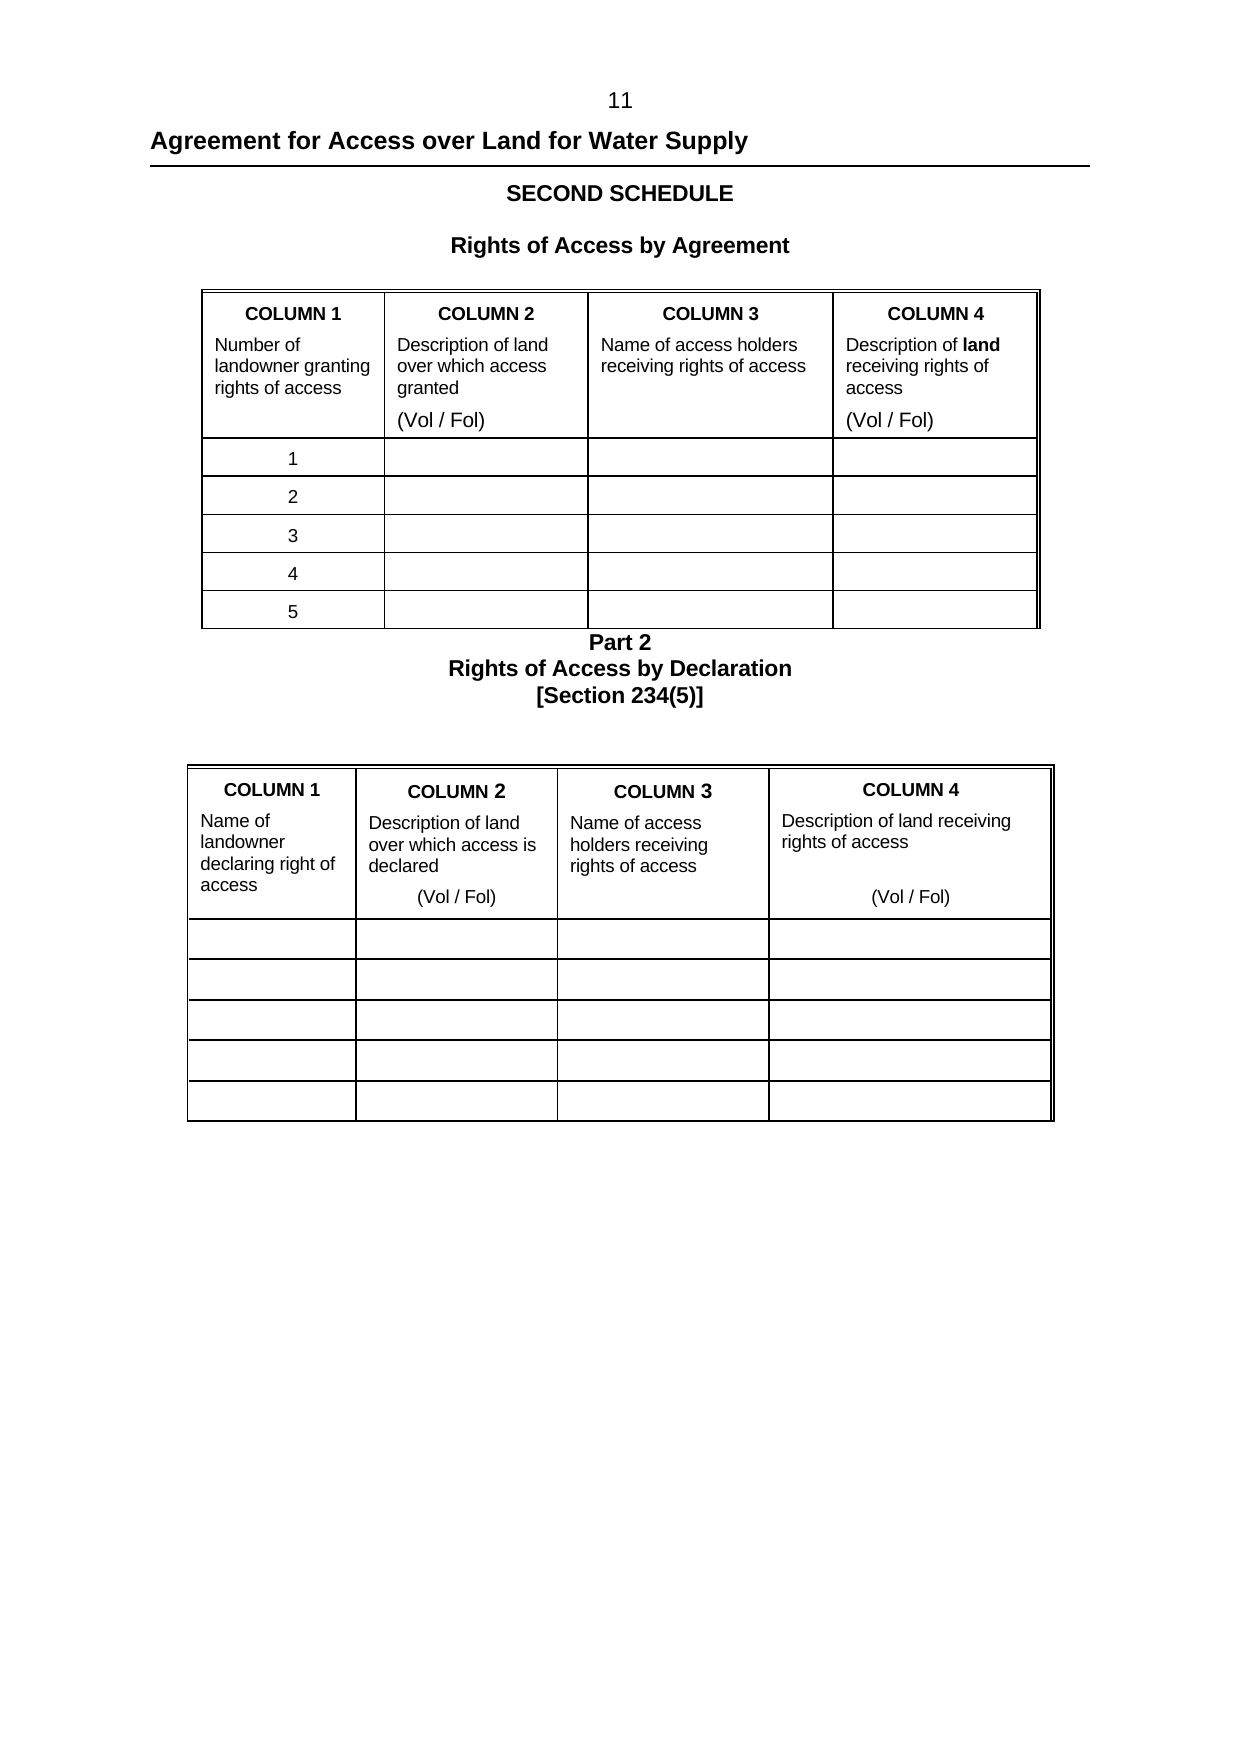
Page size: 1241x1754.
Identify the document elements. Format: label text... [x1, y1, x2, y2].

table_cell [834, 439, 1036, 475]
text SECOND SCHEDULE [150, 179, 1090, 206]
table_cell [188, 1081, 355, 1120]
table_cell [188, 959, 355, 999]
table_cell [385, 515, 587, 552]
table_cell (Vol / Fol) [385, 398, 587, 437]
table_cell [589, 477, 832, 513]
table_cell [357, 1082, 557, 1120]
table_cell [188, 1040, 355, 1080]
table_cell [385, 553, 587, 590]
table_cell [770, 1082, 1050, 1120]
table_header COLUMN 2 Description of land over which access granted [385, 293, 587, 398]
table_cell (Vol / Fol) [357, 876, 557, 918]
table_cell [558, 960, 768, 999]
text [Section 234(5)] [150, 682, 1090, 708]
table_header COLUMN 3 Name of access holders receiving rights of access [558, 769, 768, 918]
table_cell 4 [203, 553, 384, 590]
table_cell [357, 1001, 557, 1039]
table_cell [558, 1082, 768, 1120]
table_cell [770, 920, 1050, 958]
table_cell [357, 960, 557, 999]
text Rights of Access by Agreement [150, 232, 1090, 259]
table_header COLUMN 2 Description of land over which access is declared [357, 769, 557, 876]
table_cell 3 [203, 515, 384, 552]
table_cell [834, 553, 1036, 590]
table_cell [385, 439, 587, 475]
table_cell [834, 515, 1036, 552]
table_header COLUMN 1 Name of landowner declaring right of access [188, 769, 355, 918]
table_cell [770, 960, 1050, 999]
table_cell 5 [203, 591, 384, 628]
table_header COLUMN 1 Number of landowner granting rights of access [203, 293, 384, 437]
table_cell [385, 477, 587, 513]
table_cell [188, 919, 355, 958]
table_cell [834, 591, 1036, 628]
table_cell [188, 1000, 355, 1039]
table_cell [385, 591, 587, 628]
table_header COLUMN 4 Description of land receiving rights of access [834, 293, 1036, 398]
table_cell [357, 920, 557, 958]
table_cell [589, 591, 832, 628]
table_cell [589, 553, 832, 590]
table_cell [589, 515, 832, 552]
table_cell [589, 439, 832, 475]
table_cell [770, 1001, 1050, 1039]
table_cell [357, 1041, 557, 1080]
text Rights of Access by Declaration [150, 655, 1090, 682]
table_cell [558, 1001, 768, 1039]
table_cell (Vol / Fol) [770, 876, 1050, 918]
table_cell [558, 920, 768, 958]
table_header COLUMN 3 Name of access holders receiving rights of access [589, 293, 832, 437]
table_cell 1 [203, 439, 384, 475]
table_cell [558, 1041, 768, 1080]
table_cell (Vol / Fol) [834, 398, 1036, 437]
table_cell [770, 1041, 1050, 1080]
table_cell [834, 477, 1036, 513]
table_cell 2 [203, 477, 384, 513]
table_header COLUMN 4 Description of land receiving rights of access [770, 769, 1050, 876]
text Part 2 [150, 311, 1090, 655]
